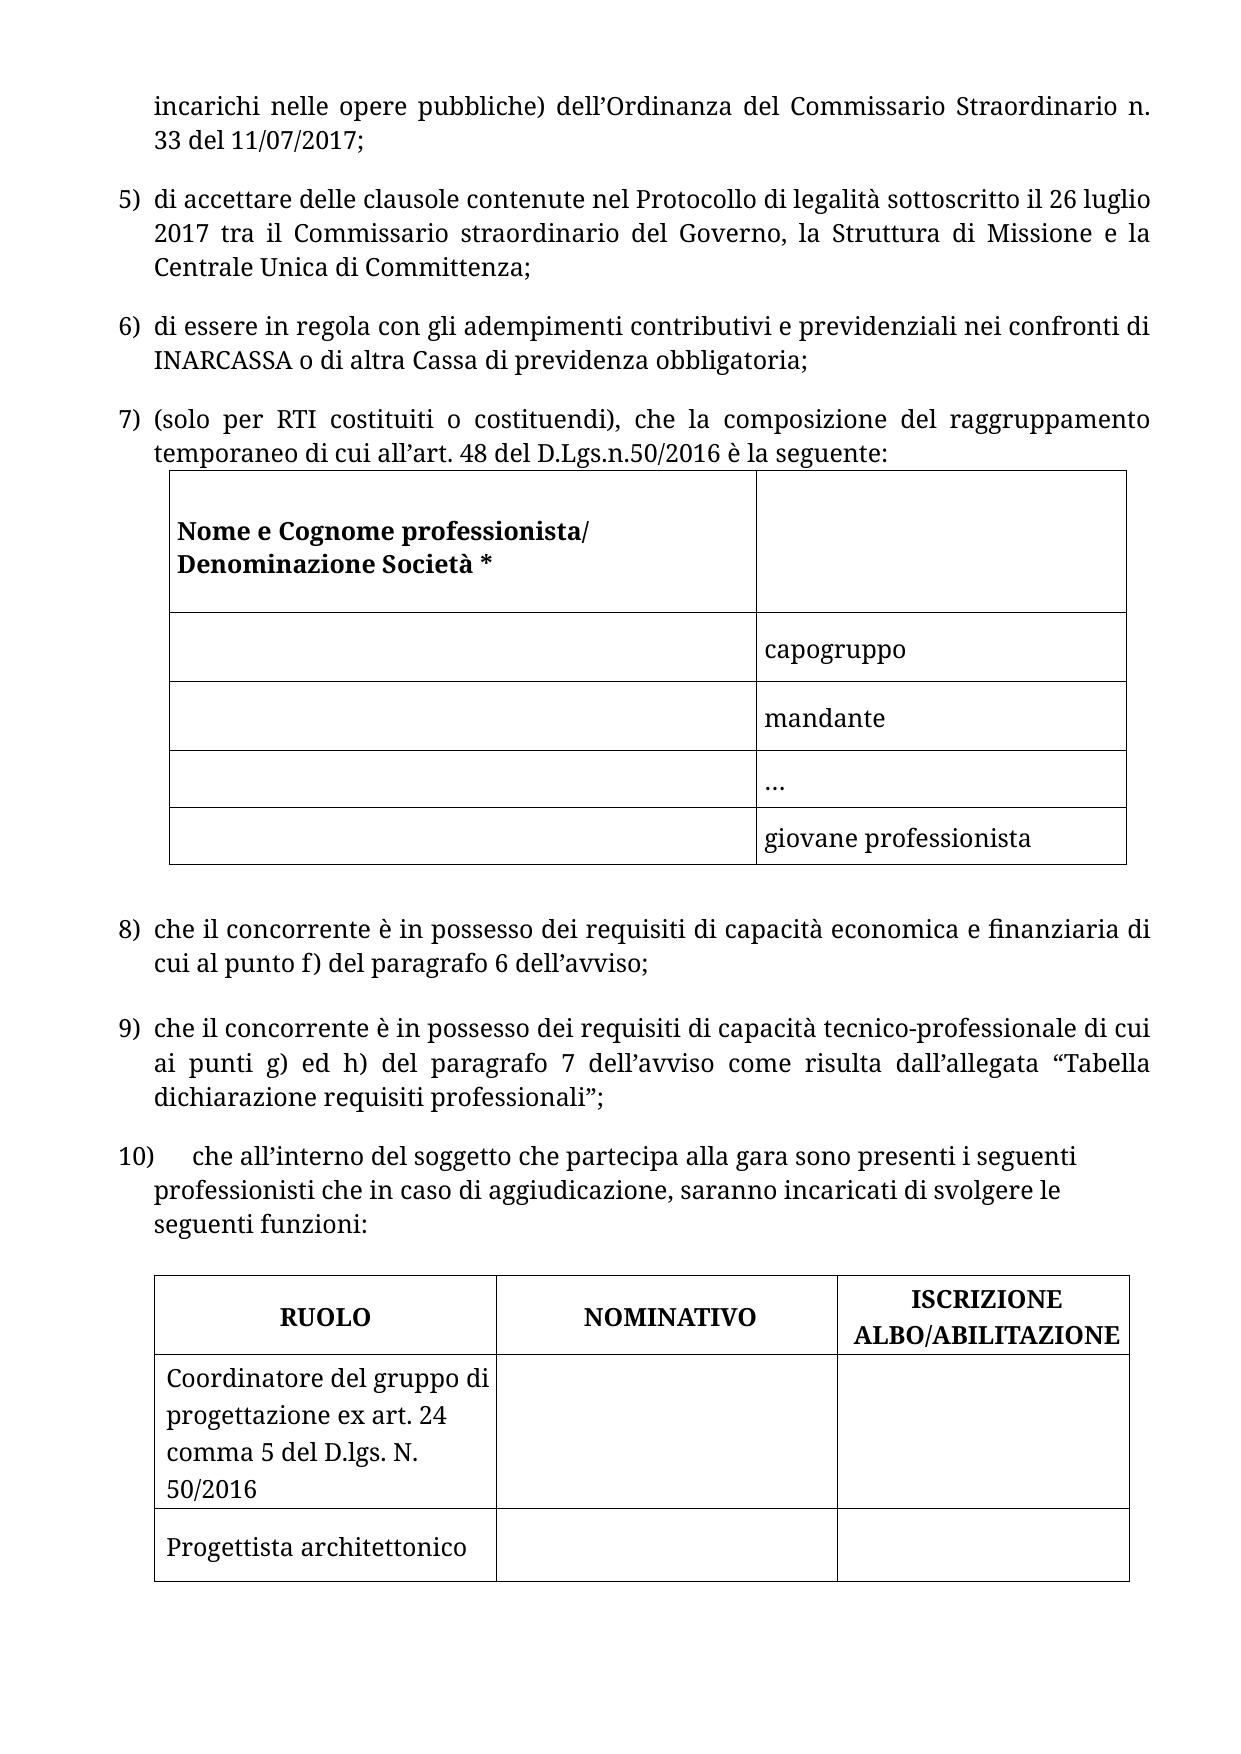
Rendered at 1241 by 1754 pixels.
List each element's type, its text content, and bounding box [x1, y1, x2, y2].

table_cell [170, 808, 756, 864]
table_cell [170, 613, 756, 681]
table_header ISCRIZIONE ALBO/ABILITAZIONE [838, 1276, 1129, 1354]
list che all’interno del soggetto che partecipa alla gara sono presenti i seguenti professionisti che in caso di aggiudicazione, saranno incaricati di svolgere le seguenti funzioni: [118, 1138, 1152, 1241]
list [118, 89, 1152, 157]
list che il concorrente è in possesso dei requisiti di capacità tecnico-professionale di cui ai punti g) ed h) del paragrafo 7 dell’avviso come risulta dall’allegata “Tabella dichiarazione requisiti professionali”; [118, 1011, 1152, 1113]
table_cell [838, 1509, 1129, 1581]
table_cell Coordinatore del gruppo di progettazione ex art. 24 comma 5 del D.lgs. N. 50/2016 [155, 1355, 496, 1508]
table_header NOMINATIVO [497, 1276, 837, 1354]
table_cell mandante [757, 682, 1126, 749]
table_cell capogruppo [757, 613, 1126, 681]
list che il concorrente è in possesso dei requisiti di capacità economica e finanziaria di cui al punto f) del paragrafo 6 dell’avviso; [118, 912, 1152, 980]
table_cell [497, 1509, 837, 1581]
table_cell [170, 751, 756, 807]
table_header [757, 471, 1126, 612]
table_header Nome e Cognome professionista/ Denominazione Società * [170, 471, 756, 612]
list (solo per RTI costituiti o costituendi), che la composizione del raggruppamento temporaneo di cui all’art. 48 del D.Lgs.n.50/2016 è la seguente: [118, 402, 1152, 470]
table_cell [497, 1355, 837, 1508]
list di accettare delle clausole contenute nel Protocollo di legalità sottoscritto il 26 luglio 2017 tra il Commissario straordinario del Governo, la Struttura di Missione e la Centrale Unica di Committenza; [118, 182, 1152, 284]
table_cell Progettista architettonico [155, 1509, 496, 1581]
table_cell [838, 1355, 1129, 1508]
list di essere in regola con gli adempimenti contributivi e previdenziali nei confronti di INARCASSA o di altra Cassa di previdenza obbligatoria; [118, 309, 1152, 377]
table_cell [170, 682, 756, 749]
table_header RUOLO [155, 1276, 496, 1354]
table_cell … [757, 751, 1126, 807]
table_cell giovane professionista [757, 808, 1126, 864]
